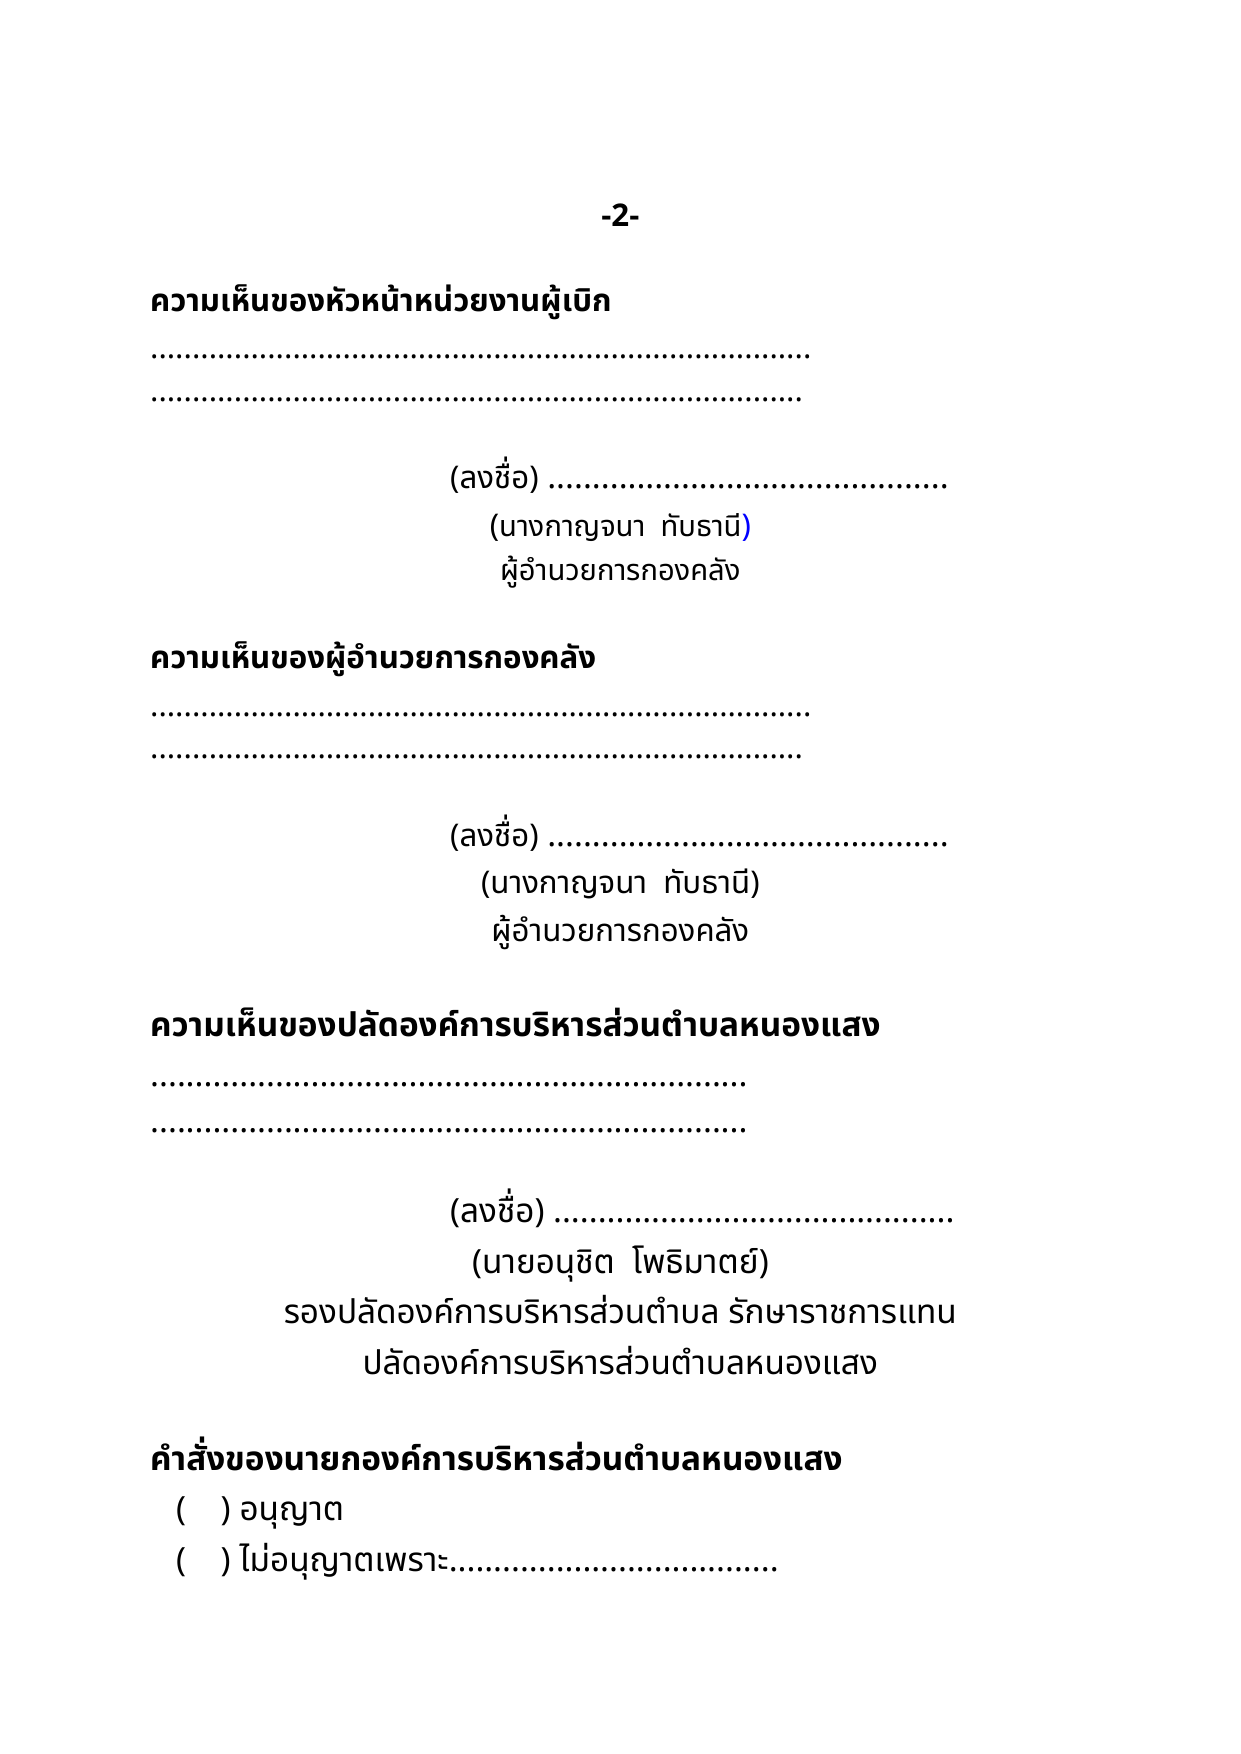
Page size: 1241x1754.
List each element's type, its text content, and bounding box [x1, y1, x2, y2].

text () [150, 502, 1090, 549]
text (ลงชื่อ) ............................................. [150, 1187, 1090, 1238]
text ( ) อนุญาต [150, 1485, 1090, 1536]
text ............................................................................... [150, 683, 1090, 726]
text (ลงชื่อ) ............................................. [375, 453, 1090, 502]
text (ลงชื่อ) ............................................. [375, 811, 1090, 860]
text ความเห็นของหัวหน้าหน่วยงานผู้เบิก [150, 278, 1090, 325]
text ................................................................... [150, 1051, 1090, 1096]
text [150, 1288, 1090, 1339]
text ............................................................................... [150, 325, 1090, 368]
text -2- [150, 193, 1090, 235]
text ความเห็นของปลัดองค์การบริหารส่วนตำบลหนองแสง [150, 1001, 1090, 1051]
text .............................................................................. [150, 368, 1090, 410]
text คำสั่งของนายกองค์การบริหารส่วนตำบลหนองแสง [150, 1435, 1090, 1485]
text (นายอนุชิต โพธิมาตย์) [150, 1238, 1090, 1288]
text (นางกาญจนา ทับธานี) [150, 860, 1090, 908]
text ความเห็นของผู้อำนวยการกองคลัง [150, 636, 1090, 683]
text ผู้อำนวยการกองคลัง [150, 908, 1090, 955]
text ................................................................... [150, 1096, 1090, 1142]
text ( ) ไม่อนุญาตเพราะ..................................... [150, 1536, 1090, 1586]
text .............................................................................. [150, 726, 1090, 768]
text ปลัดองค์การบริหารส่วนตำบลหนองแสง [150, 1339, 1090, 1389]
